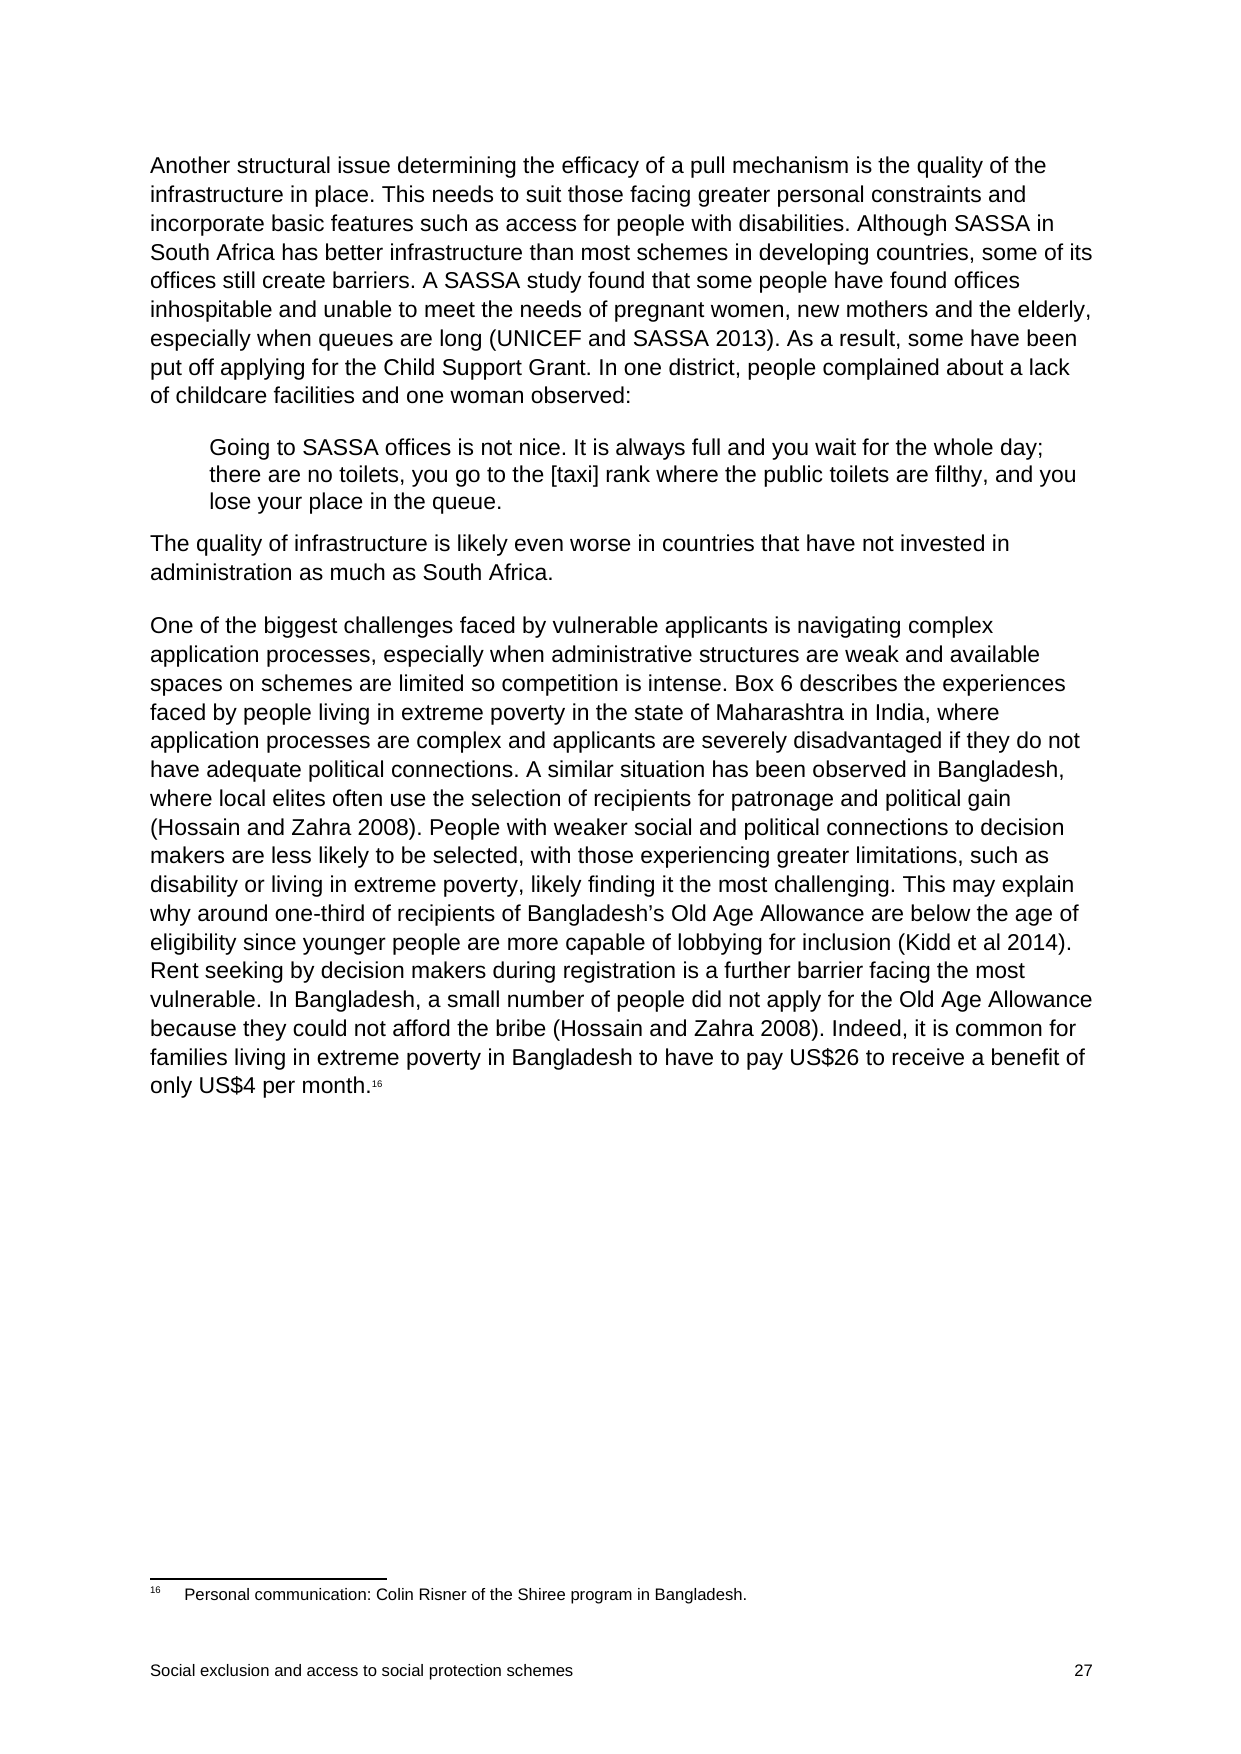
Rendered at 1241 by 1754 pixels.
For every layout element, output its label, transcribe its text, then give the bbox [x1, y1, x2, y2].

text One of the biggest challenges faced by vulnerable applicants is navigating complex application processes, especially when administrative structures are weak and available spaces on schemes are limited so competition is intense. Box 6 describes the experiences faced by people living in extreme poverty in the state of Maharashtra in India, where application processes are complex and applicants are severely disadvantaged if they do not have adequate political connections. A similar situation has been observed in Bangladesh, where local elites often use the selection of recipients for patronage and political gain (Hossain and Zahra 2008). People with weaker social and political connections to decision makers are less likely to be selected, with those experiencing greater limitations, such as disability or living in extreme poverty, likely finding it the most challenging. This may explain why around one-third of recipients of Bangladesh’s Old Age Allowance are below the age of eligibility since younger people are more capable of lobbying for inclusion (Kidd et al 2014). Rent seeking by decision makers during registration is a further barrier facing the most vulnerable. In Bangladesh, a small number of people did not apply for the Old Age Allowance because they could not afford the bribe (Hossain and Zahra 2008). Indeed, it is common for families living in extreme poverty in Bangladesh to have to pay US$26 to receive a benefit of only US$4 per month. [150, 610, 1093, 1099]
text Going to SASSA offices is not nice. It is always full and you wait for the whole day; there are no toilets, you go to the [taxi] rank where the public toilets are filthy, and you lose your place in the queue. [209, 434, 1093, 515]
text Another structural issue determining the efficacy of a pull mechanism is the quality of the infrastructure in place. This needs to suit those facing greater personal constraints and incorporate basic features such as access for people with disabilities. Although SASSA in South Africa has better infrastructure than most schemes in developing countries, some of its offices still create barriers. A SASSA study found that some people have found offices inhospitable and unable to meet the needs of pregnant women, new mothers and the elderly, especially when queues are long (UNICEF and SASSA 2013). As a result, some have been put off applying for the Child Support Grant. In one district, people complained about a lack of childcare facilities and one woman observed: [150, 150, 1093, 409]
text The quality of infrastructure is likely even worse in countries that have not invested in administration as much as South Africa. [150, 527, 1093, 585]
